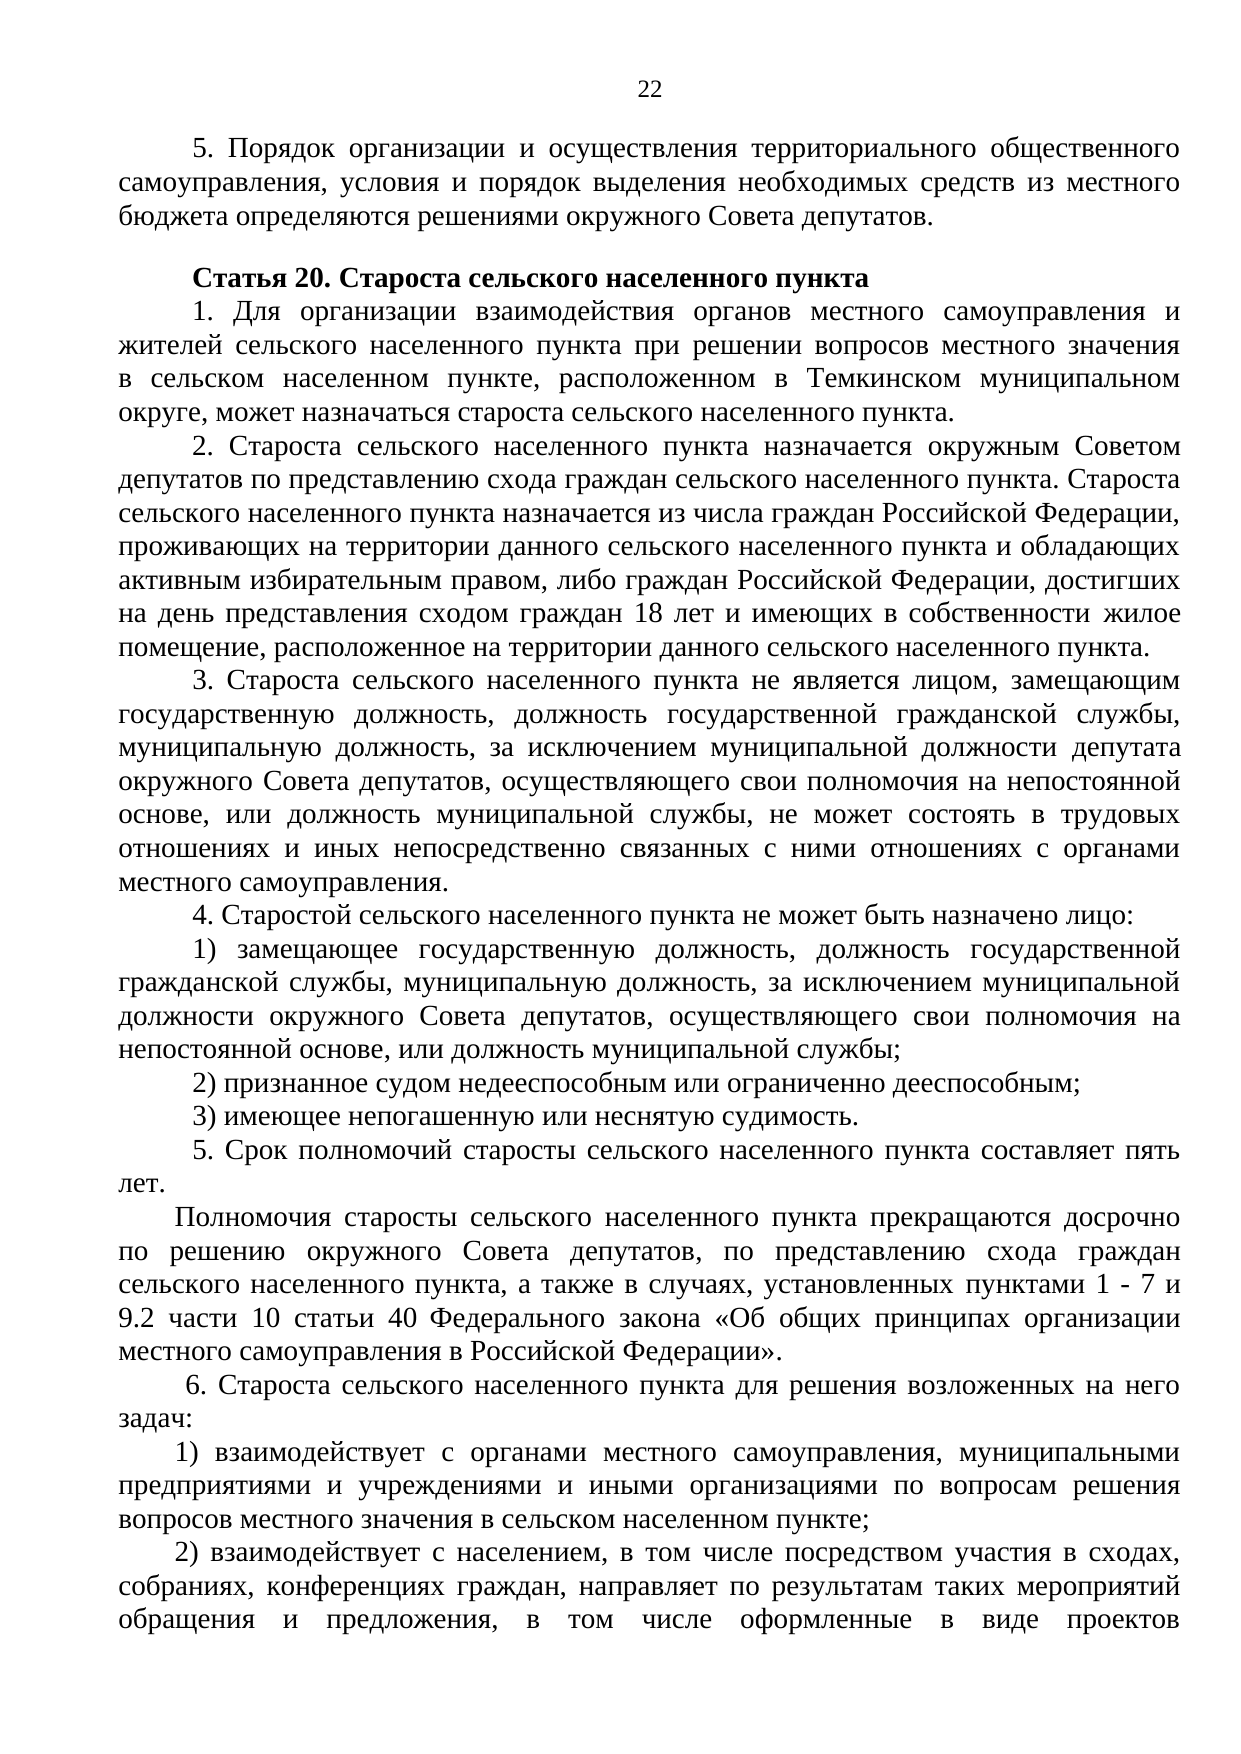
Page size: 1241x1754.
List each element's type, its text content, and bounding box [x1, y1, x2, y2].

text 3. Староста сельского населенного пункта не является лицом, замещающим государственную должность, должность государственной гражданской службы, муниципальную должность, за исключением муниципальной должности депутата окружного Совета депутатов, осуществляющего свои полномочия на непостоянной основе, или должность муниципальной службы, не может состоять в трудовых отношениях и иных непосредственно связанных с ними отношениях с органами местного самоуправления. [118, 662, 1181, 897]
text 2) признанное судом недееспособным или ограниченно дееспособным; [118, 1065, 1181, 1098]
text 1) замещающее государственную должность, должность государственной гражданской службы, муниципальную должность, за исключением муниципальной должности окружного Совета депутатов, осуществляющего свои полномочия на непостоянной основе, или должность муниципальной службы; [118, 931, 1181, 1065]
text 5. Срок полномочий старосты сельского населенного пункта составляет пять лет. [118, 1132, 1181, 1199]
text 6. Староста сельского населенного пункта для решения возложенных на него задач: [118, 1367, 1181, 1434]
text 3) имеющее непогашенную или неснятую судимость. [118, 1098, 1181, 1132]
text 5. Порядок организации и осуществления территориального общественного самоуправления, условия и порядок выделения необходимых средств из местного бюджета определяются решениями окружного Совета депутатов. [118, 131, 1181, 231]
text 2. Староста сельского населенного пункта назначается окружным Советом депутатов по представлению схода граждан сельского населенного пункта. Староста сельского населенного пункта назначается из числа граждан Российской Федерации, проживающих на территории данного сельского населенного пункта и обладающих активным избирательным правом, либо граждан Российской Федерации, достигших на день представления сходом граждан 18 лет и имеющих в собственности жилое помещение, расположенное на территории данного сельского населенного пункта. [118, 428, 1181, 662]
text 1) взаимодействует с органами местного самоуправления, муниципальными предприятиями и учреждениями и иными организациями по вопросам решения вопросов местного значения в сельском населенном пункте; [118, 1434, 1181, 1534]
text 1. Для организации взаимодействия органов местного самоуправления и жителей сельского населенного пункта при решении вопросов местного значения в сельском населенном пункте, расположенном в Темкинском муниципальном округе, может назначаться староста сельского населенного пункта. [118, 293, 1181, 428]
text 4. Старостой сельского населенного пункта не может быть назначено лицо: [118, 897, 1181, 931]
text Полномочия старосты сельского населенного пункта прекращаются досрочно по решению окружного Совета депутатов, по представлению схода граждан сельского населенного пункта, а также в случаях, установленных пунктами 1 - 7 и 9.2 части 10 статьи 40 Федерального закона «Об общих принципах организации местного самоуправления в Российской Федерации». [118, 1199, 1181, 1367]
text Статья 20. Староста сельского населенного пункта [118, 260, 1181, 293]
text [118, 1534, 1181, 1635]
